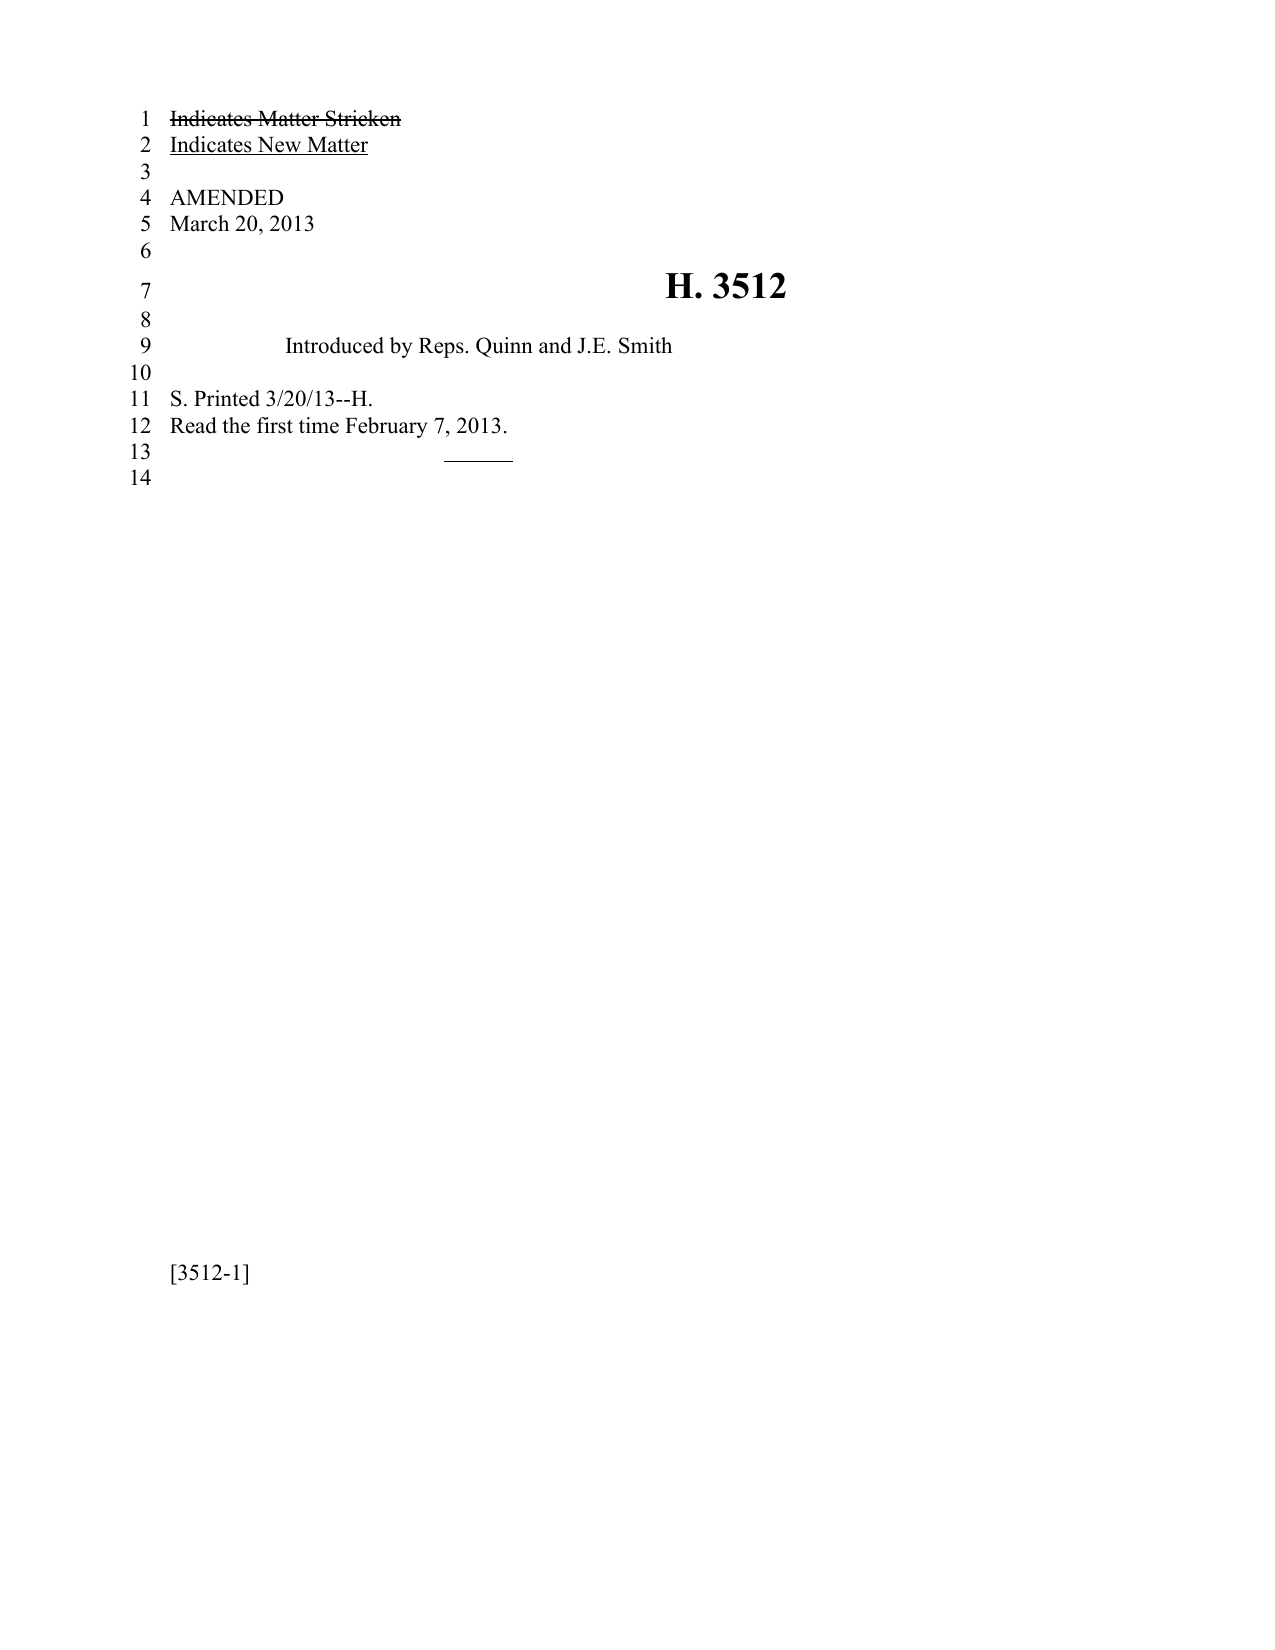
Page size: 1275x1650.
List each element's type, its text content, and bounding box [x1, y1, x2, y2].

text AMENDED [169, 184, 787, 210]
text Introduced by Reps. Quinn and J.E. Smith [169, 333, 787, 359]
text Indicates Matter Stricken [169, 105, 787, 131]
text H. 3512 [169, 263, 787, 306]
text Read the first time February 7, 2013. [169, 412, 787, 438]
text March 20, 2013 [169, 210, 787, 237]
text S. Printed 3/20/13--H. [169, 385, 787, 412]
text Indicates New Matter [169, 131, 787, 158]
